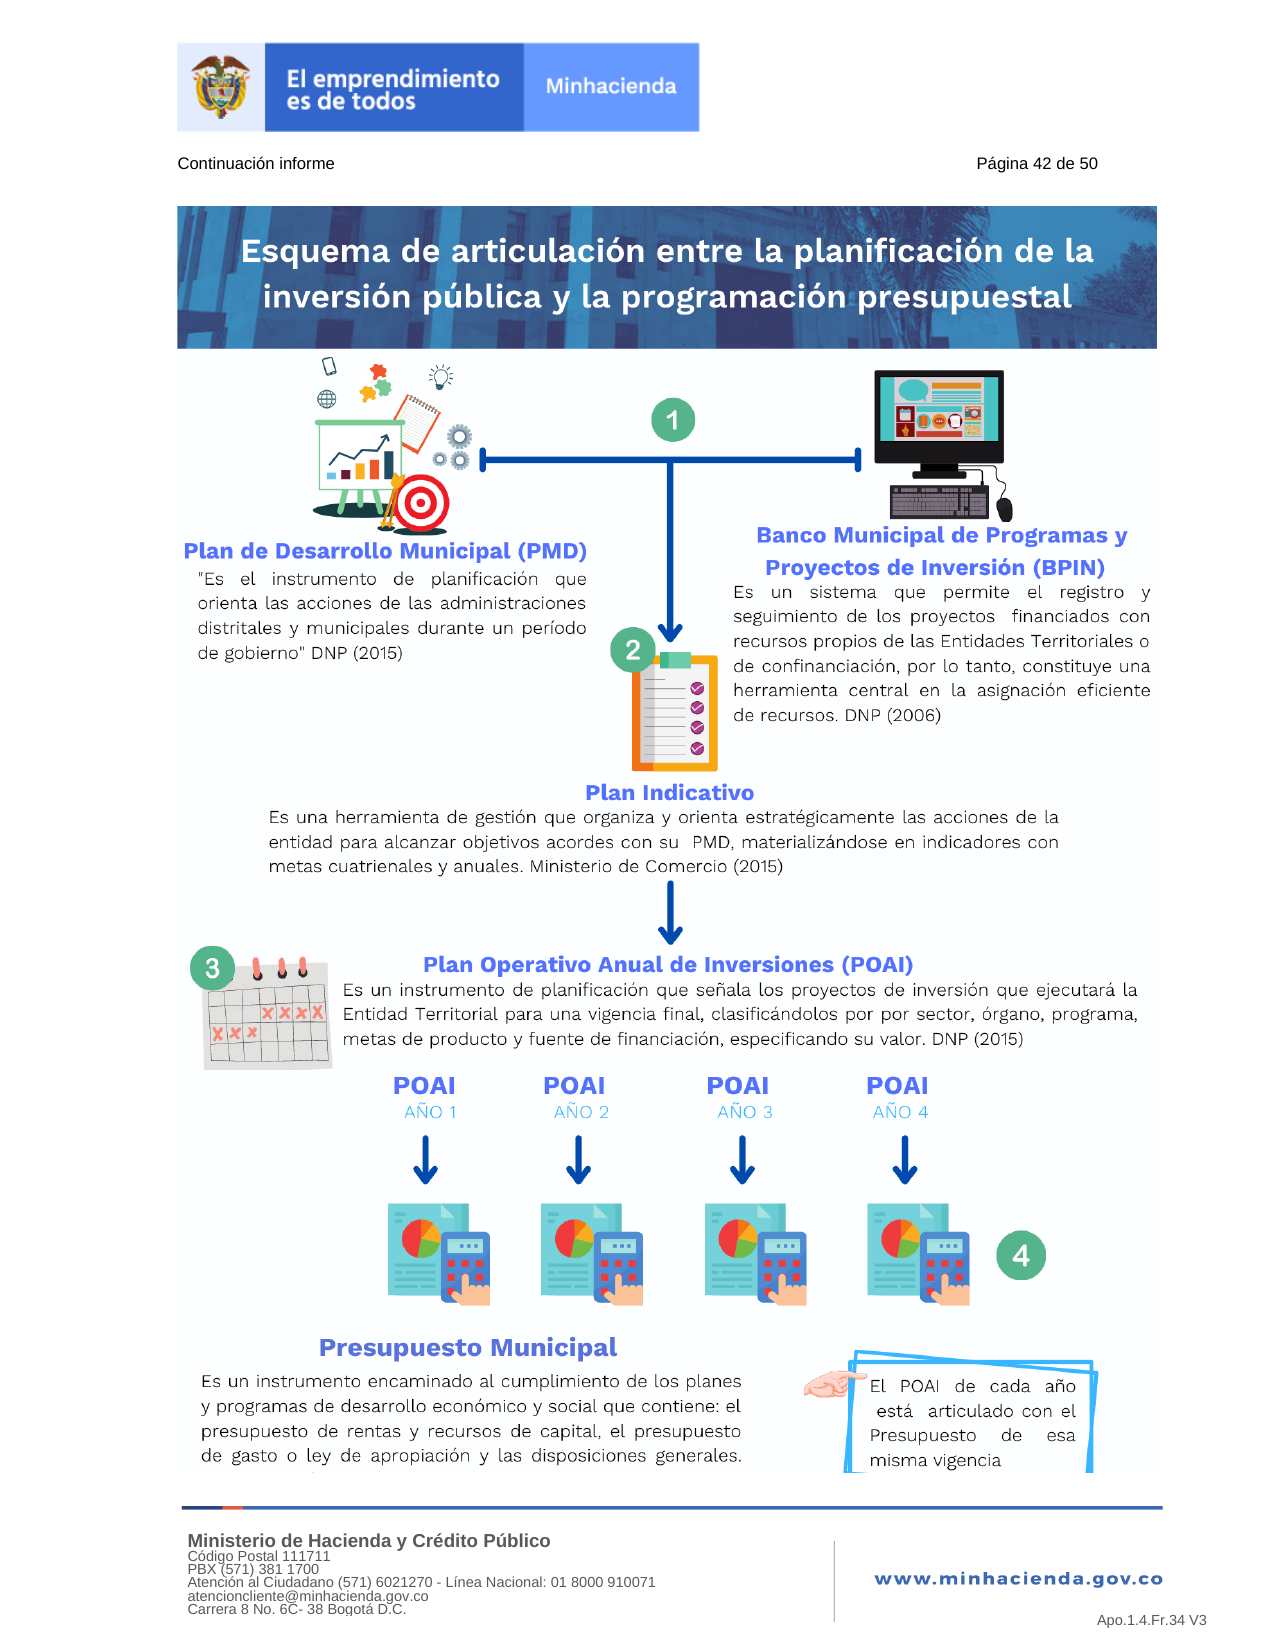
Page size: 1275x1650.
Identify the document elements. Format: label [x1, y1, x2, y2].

picture [175, 0, 1275, 1631]
